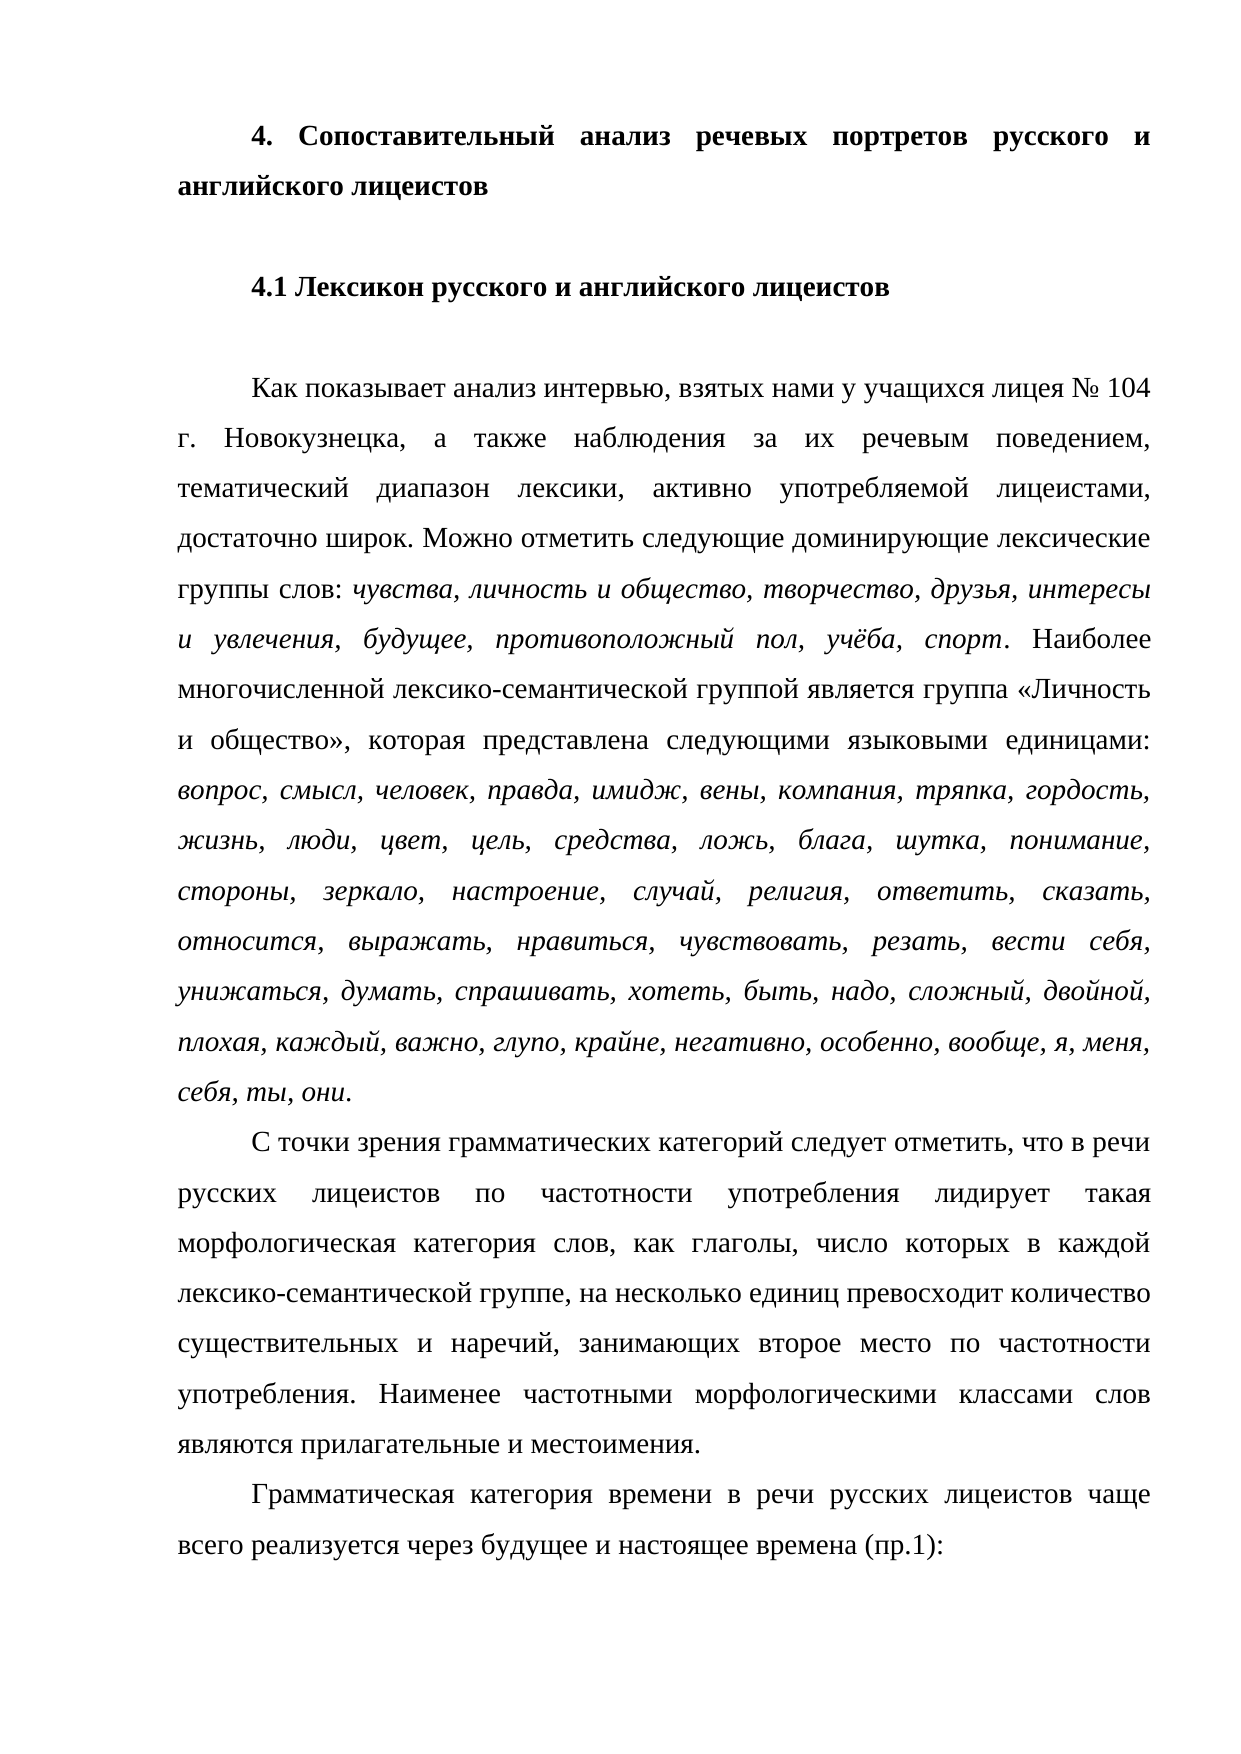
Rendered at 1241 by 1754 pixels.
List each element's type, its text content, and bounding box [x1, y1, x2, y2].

text Грамматическая категория времени в речи русских лицеистов чаще всего реализуется через будущее и настоящее времена (пр.1): [177, 1477, 1152, 1560]
text Как показывает анализ интервью, взятых нами у учащихся лицея № 104 г. Новокузнецка, а также наблюдения за их речевым поведением, тематический диапазон лексики, активно употребляемой лицеистами, достаточно широк. Можно отметить следующие доминирующие лексические группы слов: чувства, личность и общество, творчество, друзья, интересы и увлечения, будущее, противоположный пол, учёба, спорт. Наиболее многочисленной лексико-семантической группой является группа «Личность и общество», которая представлена следующими языковыми единицами: вопрос, смысл, человек, правда, имидж, вены, компания, тряпка, гордость, жизнь, люди, цвет, цель, средства, ложь, блага, шутка, понимание, стороны, зеркало, настроение, случай, религия, ответить, сказать, относится, выражать, нравиться, чувствовать, резать, вести себя, унижаться, думать, спрашивать, хотеть, быть, надо, сложный, двойной, плохая, каждый, важно, глупо, крайне, негативно, особенно, вообще, я, меня, себя, ты, они. [177, 370, 1152, 1108]
text С точки зрения грамматических категорий следует отметить, что в речи русских лицеистов по частотности употребления лидирует такая морфологическая категория слов, как глаголы, число которых в каждой лексико-семантической группе, на несколько единиц превосходит количество существительных и наречий, занимающих второе место по частотности употребления. Наименее частотными морфологическими классами слов являются прилагательные и местоимения. [177, 1124, 1152, 1460]
subtitle 4. Сопоставительный анализ речевых портретов русского и английского лицеистов [177, 118, 1152, 202]
subtitle 4.1 Лексикон русского и английского лицеистов [177, 269, 1152, 303]
